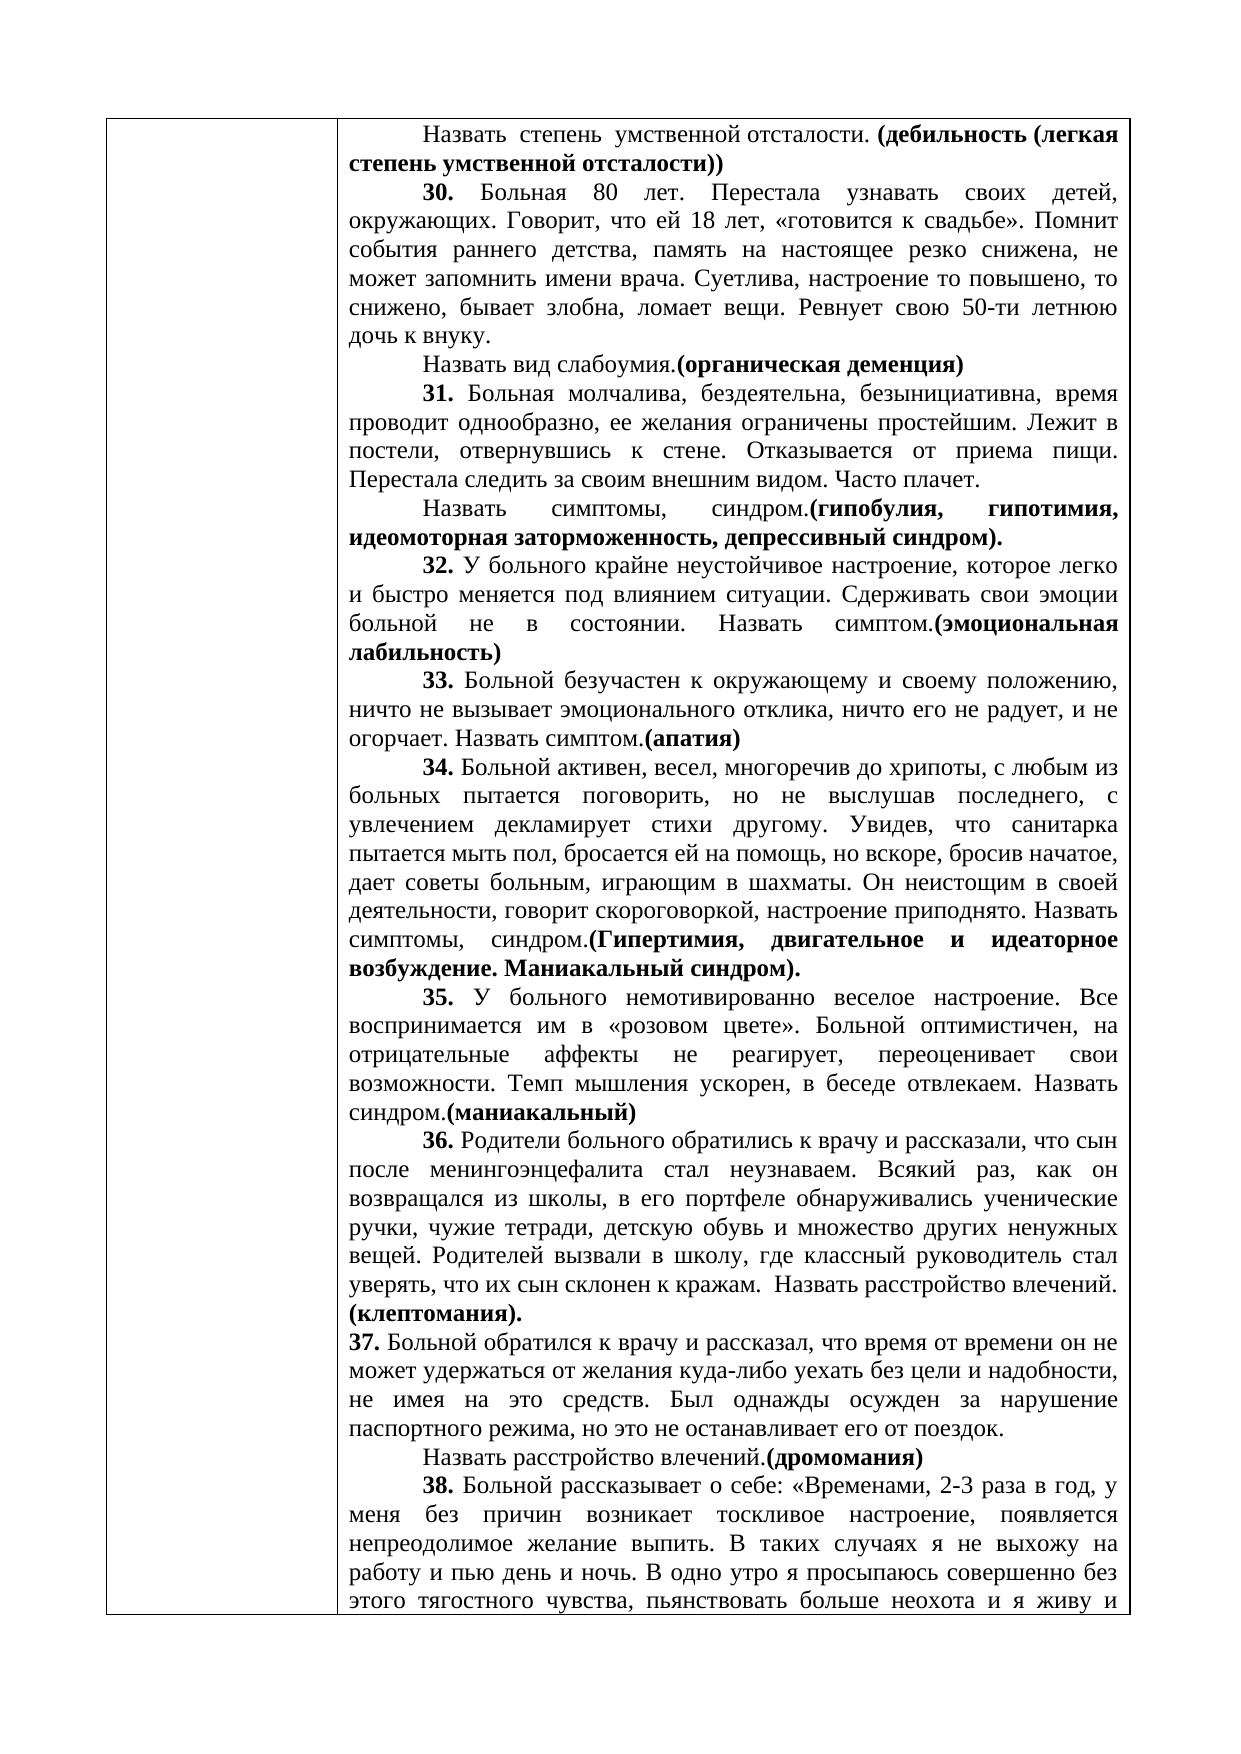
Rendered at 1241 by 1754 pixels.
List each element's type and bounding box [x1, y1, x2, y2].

table_header [338, 119, 1129, 1614]
table_header [107, 119, 337, 1614]
